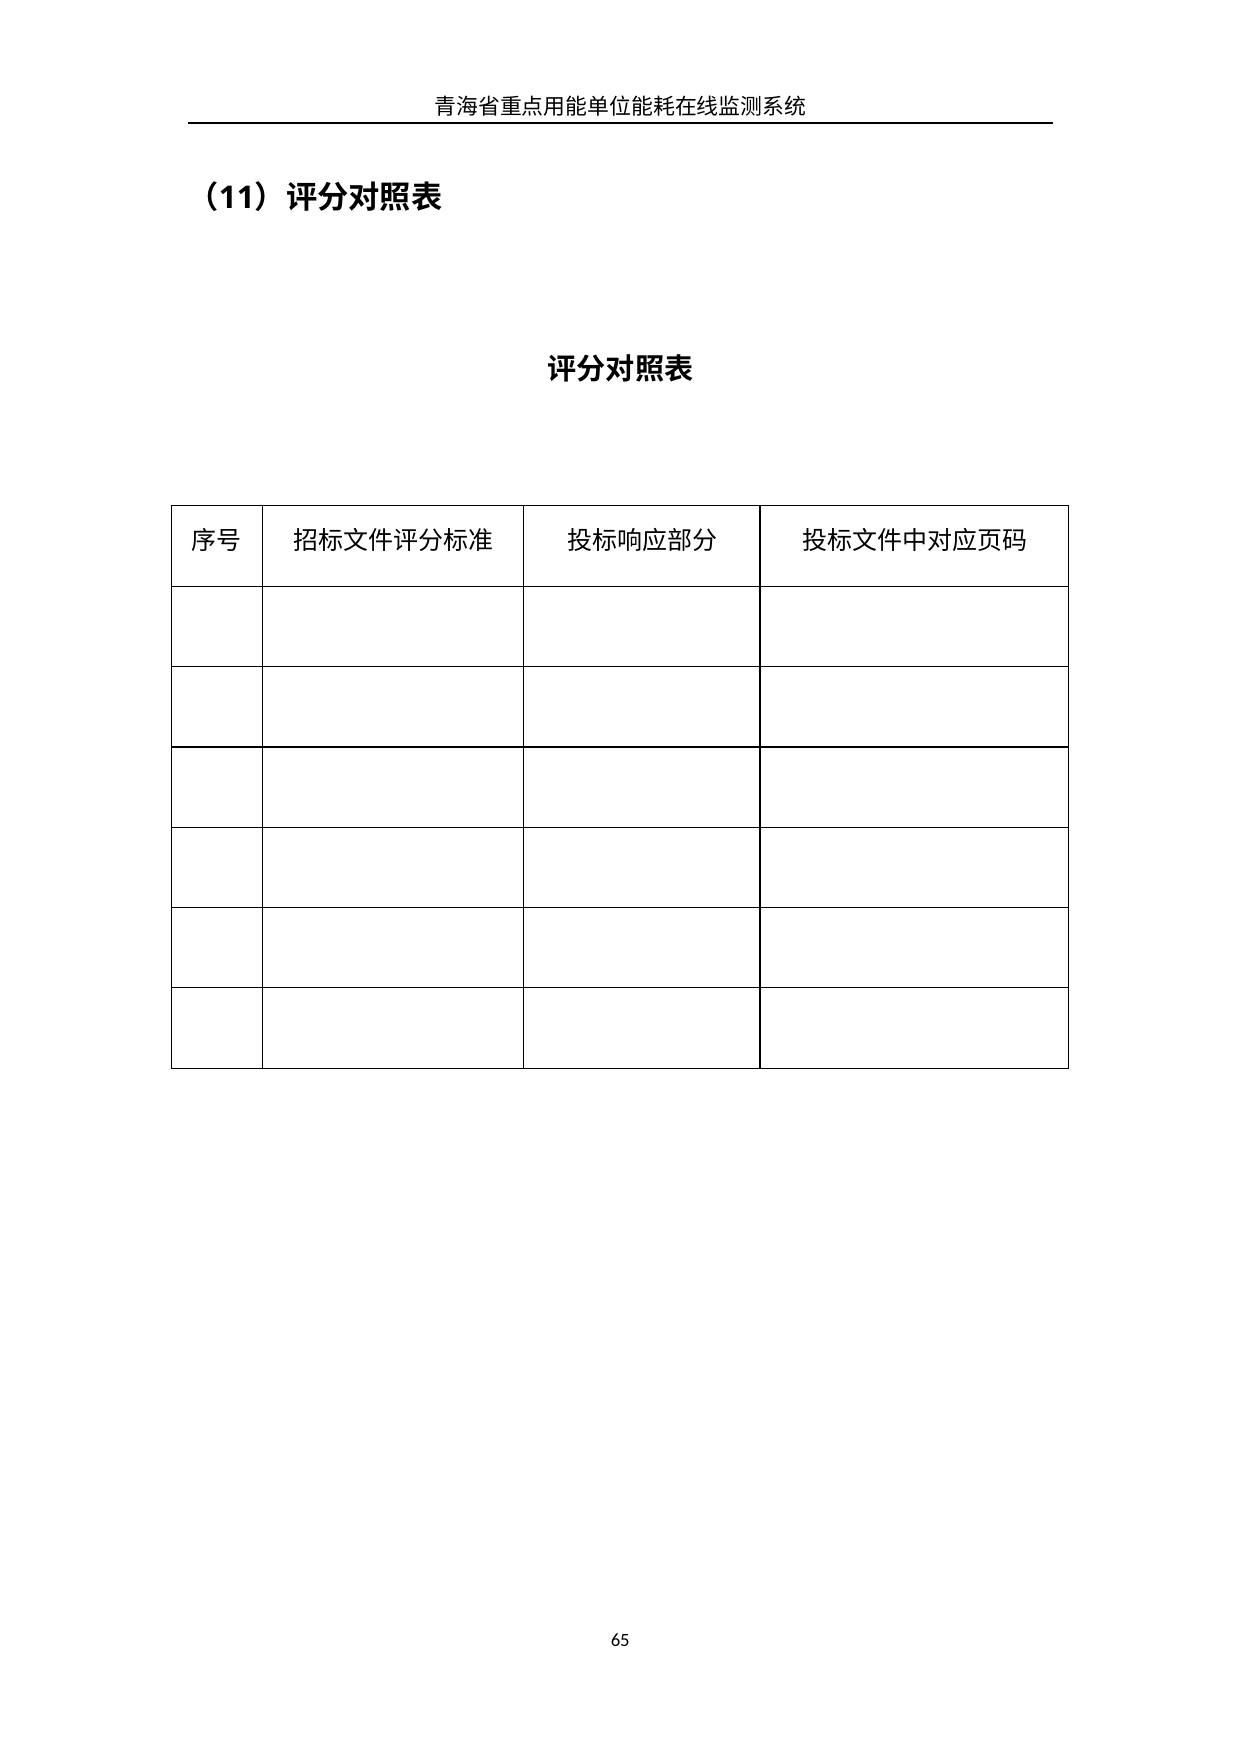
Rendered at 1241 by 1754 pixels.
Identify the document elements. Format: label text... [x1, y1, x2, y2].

table_cell [524, 748, 759, 827]
table_cell [524, 908, 759, 987]
table_cell [172, 587, 262, 666]
table_cell [263, 988, 523, 1068]
table_cell [263, 908, 523, 987]
table_cell [172, 988, 262, 1068]
text 评分对照表 [187, 334, 1053, 399]
table_header 投标响应部分 [524, 506, 759, 586]
table_header 序号 [172, 506, 262, 586]
table_cell [524, 587, 759, 666]
table_cell [761, 748, 1068, 827]
title （11）评分对照表 [187, 162, 1053, 227]
table_cell [263, 587, 523, 666]
table_cell [761, 828, 1068, 907]
table_cell [524, 828, 759, 907]
table_cell [172, 748, 262, 827]
table_cell [172, 667, 262, 746]
table_cell [761, 667, 1068, 746]
table_cell [263, 748, 523, 827]
table_cell [172, 908, 262, 987]
table_cell [524, 988, 759, 1068]
table_cell [263, 667, 523, 746]
table_cell [761, 587, 1068, 666]
table_cell [761, 988, 1068, 1068]
table_cell [263, 828, 523, 907]
table_cell [524, 667, 759, 746]
table_header 投标文件中对应页码 [761, 506, 1068, 586]
table_cell [761, 908, 1068, 987]
table_cell [172, 828, 262, 907]
table_header 招标文件评分标准 [263, 506, 523, 586]
